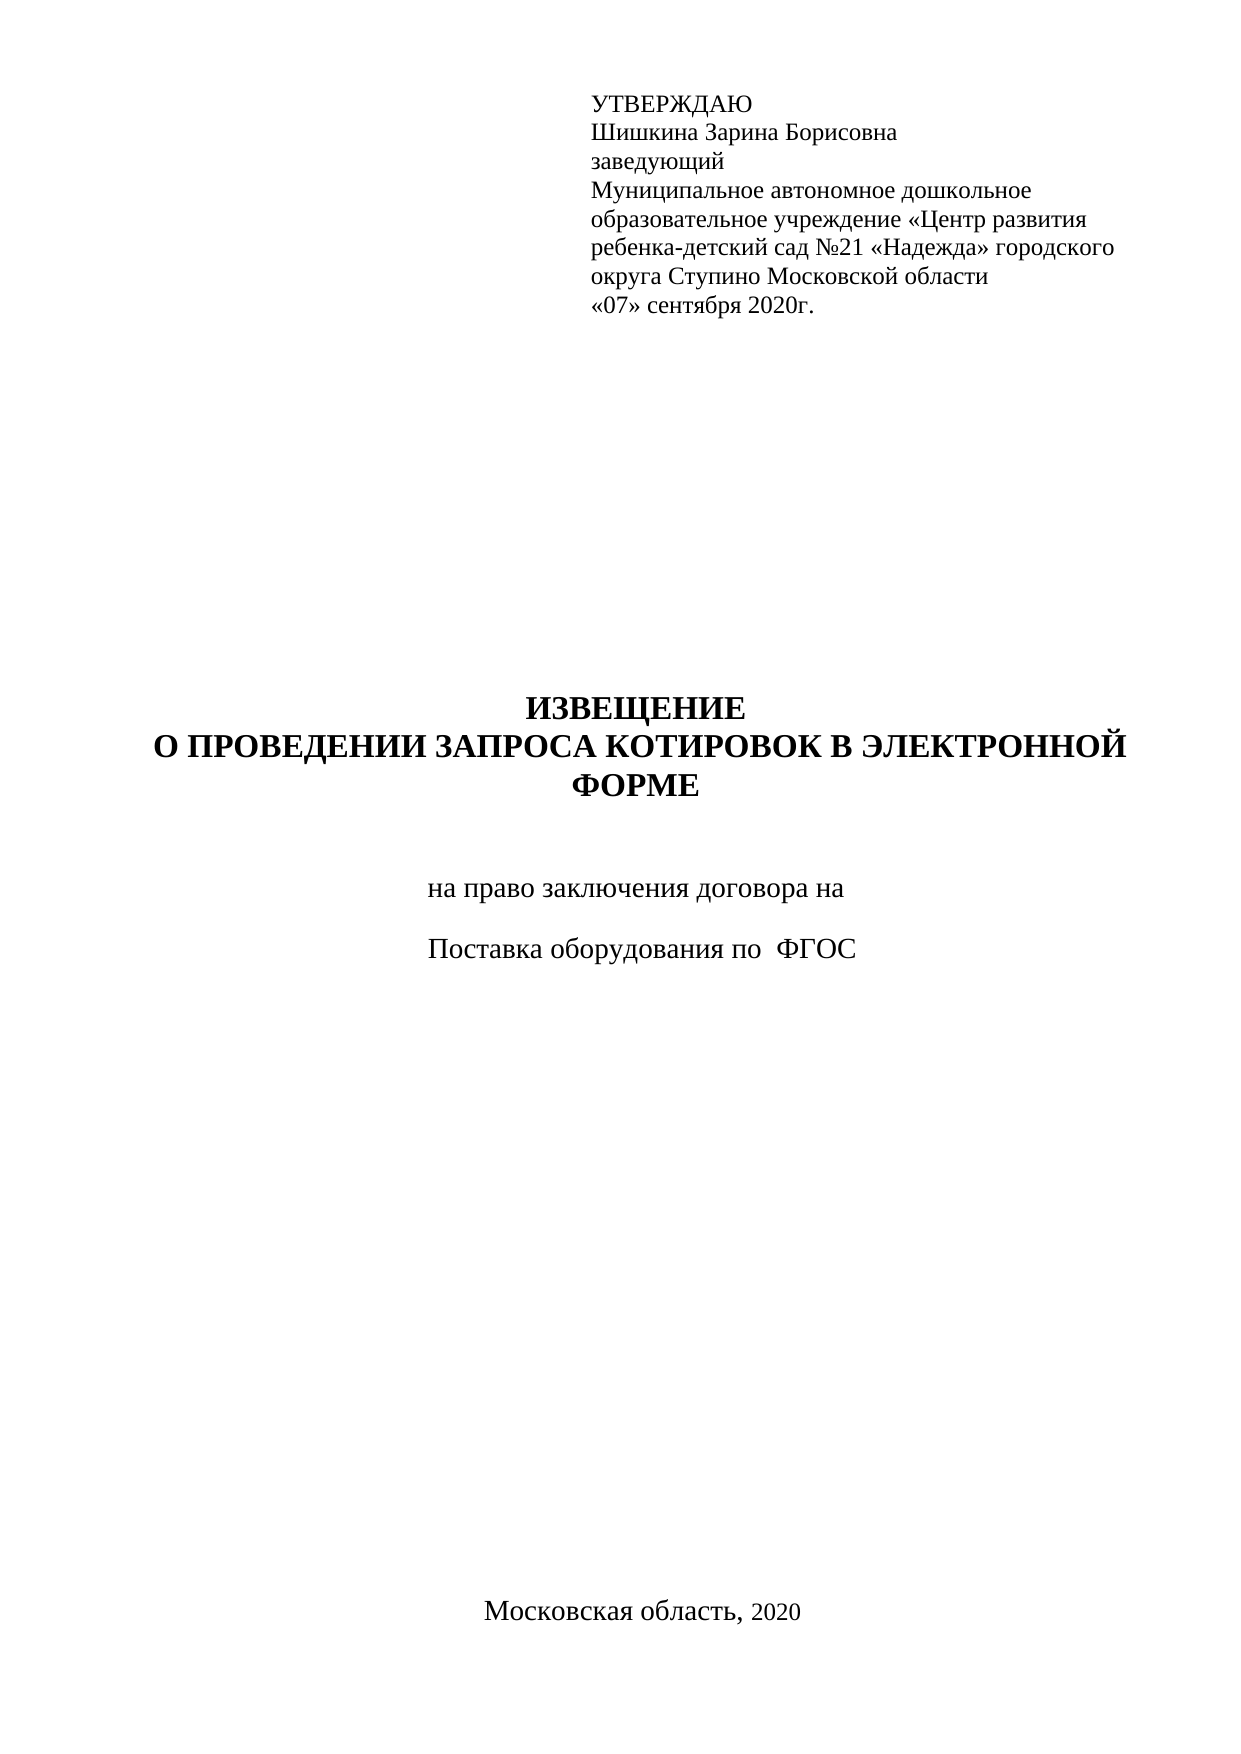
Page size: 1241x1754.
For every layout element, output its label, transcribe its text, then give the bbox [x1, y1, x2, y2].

text Московская область, 2020 [131, 1593, 1153, 1626]
text УТВЕРЖДАЮ Шишкина Зарина Борисовна заведующий Муниципальное автономное дошкольное образовательное учреждение «Центр развития ребенка-детский сад №21 «Надежда» городского округа Ступино Московской области «07» сентября 2020г. [591, 89, 1153, 353]
text ИЗВЕЩЕНИЕ [118, 688, 1153, 726]
text Поставка оборудования по ФГОС [131, 931, 1153, 965]
text О ПРОВЕДЕНИИ ЗАПРОСА КОТИРОВОК В ЭЛЕКТРОННОЙ ФОРМЕ [118, 726, 1153, 803]
text на право заключения договора на [118, 870, 1153, 904]
